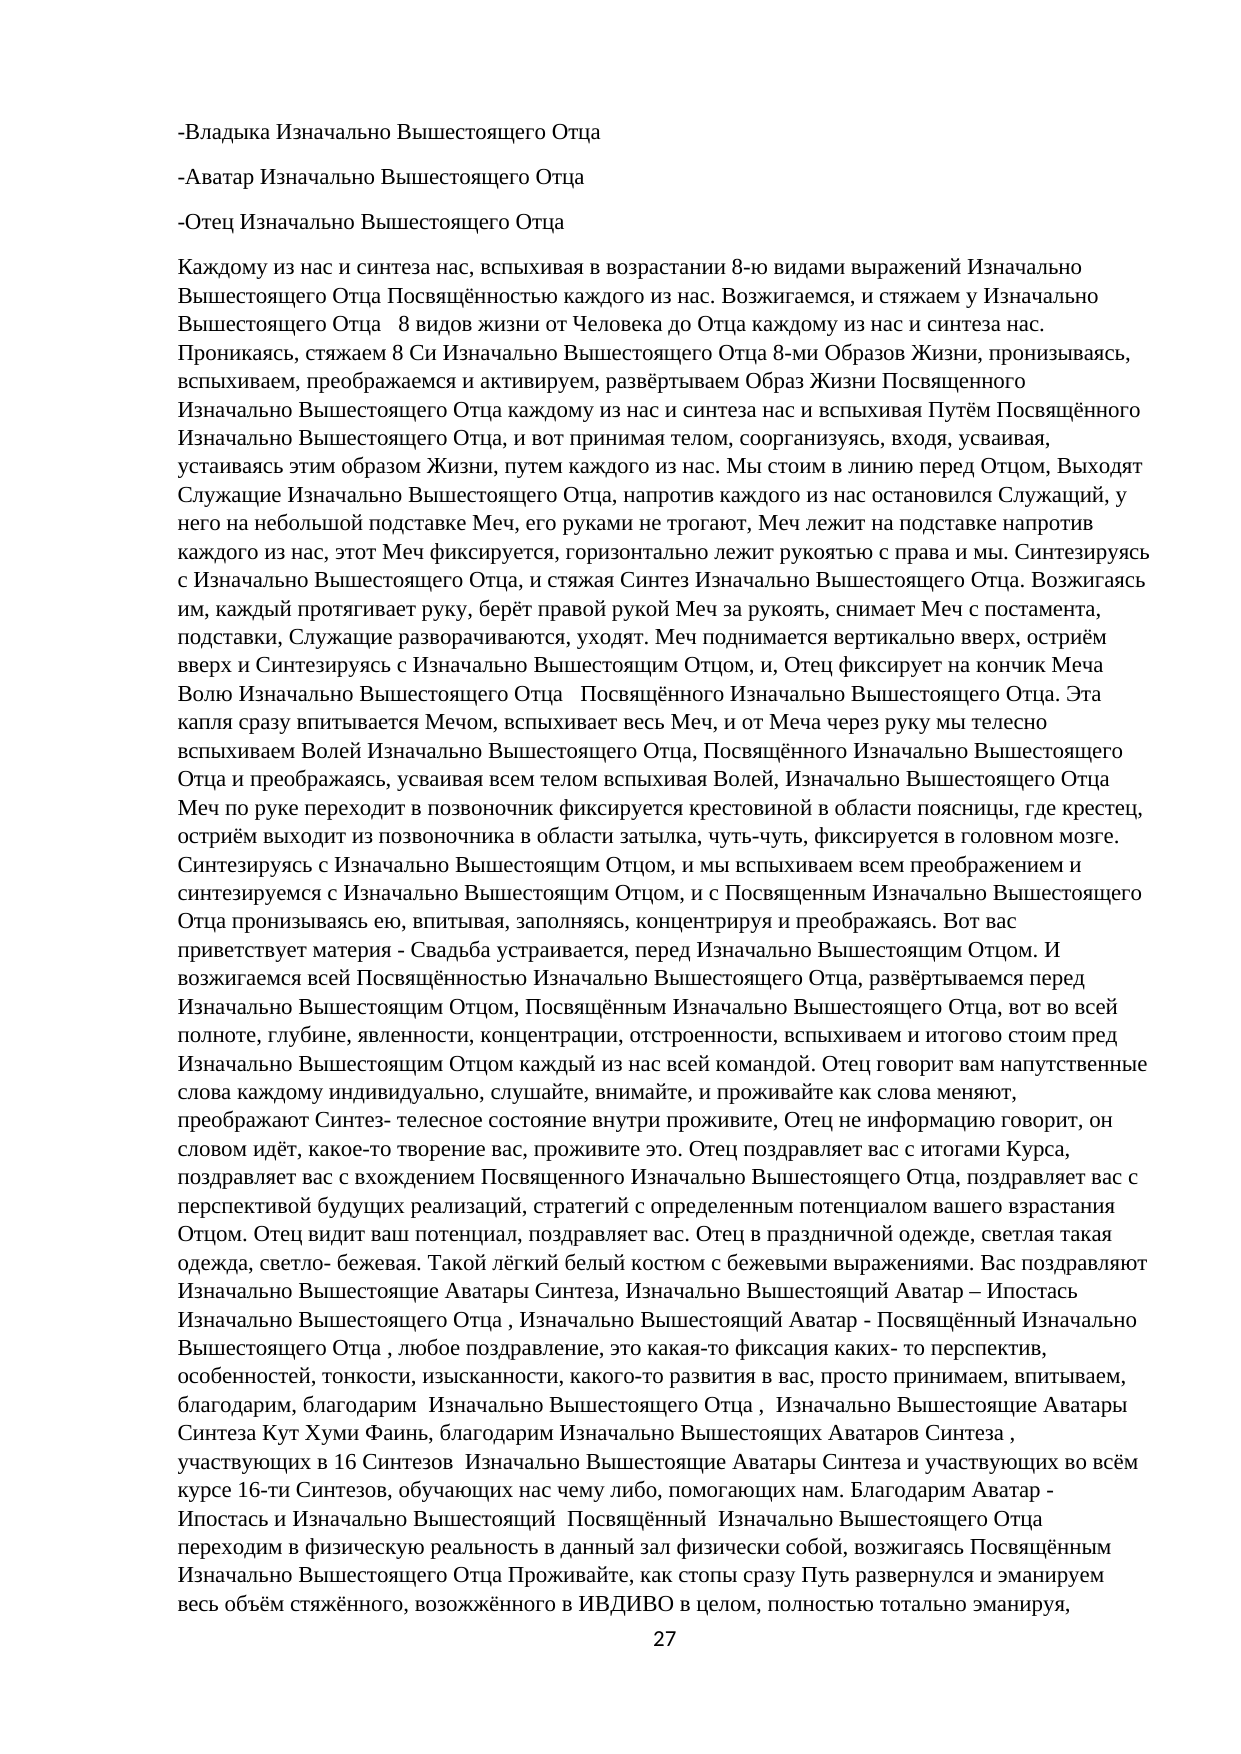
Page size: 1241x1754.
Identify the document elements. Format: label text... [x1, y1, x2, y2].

text -Отец Изначально Вышестоящего Отца [177, 208, 1152, 235]
text -Аватар Изначально Вышестоящего Отца [177, 163, 1152, 189]
text -Владыка Изначально Вышестоящего Отца [177, 118, 1152, 144]
